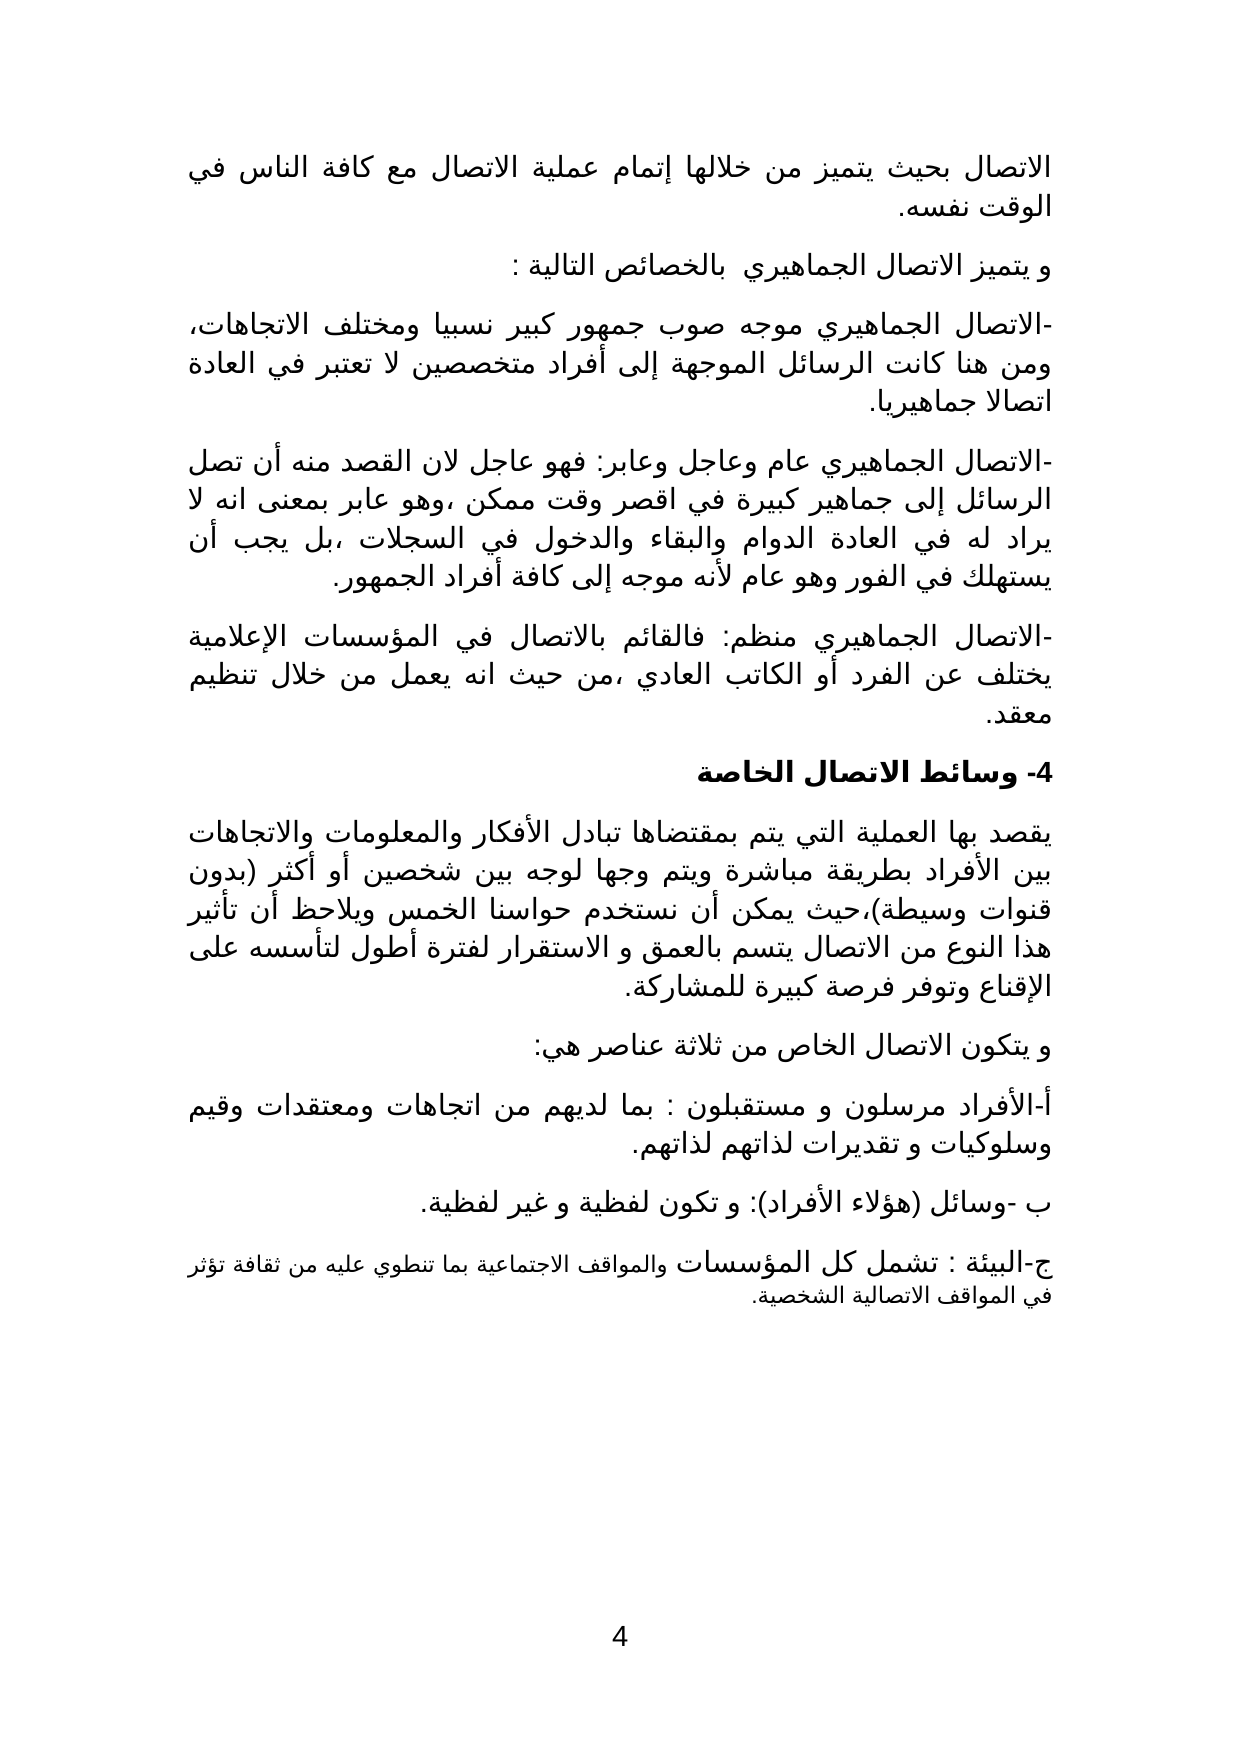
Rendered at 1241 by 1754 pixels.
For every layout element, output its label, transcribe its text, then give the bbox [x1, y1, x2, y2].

text و يتميز الاتصال الجماهیري بالخصائص التالیة : [187, 248, 1053, 281]
text ج-البیئة : تشمل كل المؤسسات والمواقف الاجتماعیة بما تنطوي علیه من ثقافة تؤثر في المواقف الاتصالیة الشخصیة. [187, 1245, 1053, 1308]
text -الاتصال الجماهیري موجه صوب جمهور كبیر نسبیا ومختلف الاتجاهات، ومن هنا كانت الرسائل الموجهة إلى أفراد متخصصین لا تعتبر في العادة اتصالا جماهیریا. [187, 307, 1053, 418]
text -الاتصال الجماهیري منظم: فالقائم بالاتصال في المؤسسات الإعلامية یختلف عن الفرد أو الكاتب العادي ،من حیث انه یعمل من خلال تنظیم معقد. [187, 619, 1053, 729]
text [187, 150, 1053, 222]
text 4- وسائط الاتصال الخاصة [187, 755, 1053, 789]
text ب -وسائل (هؤلاء الأفراد): و تكون لفظیة و غیر لفظیة. [187, 1185, 1053, 1219]
text و يتكون الاتصال الخاص من ثلاثة عناصر هي: [187, 1028, 1053, 1062]
text -الاتصال الجماهیري عام وعاجل وعابر: فهو عاجل لان القصد منه أن تصل الرسائل إلى جماهیر كبیرة في اقصر وقت ممكن ،وهو عابر بمعنى انه لا یراد له في العادة الدوام والبقاء والدخول في السجلات ،بل یجب أن یستهلك في الفور وهو عام لأنه موجه إلى كافة أفراد الجمهور. [187, 444, 1053, 593]
text أ-الأفراد مرسلون و مستقبلون : بما لدیهم من اتجاهات ومعتقدات وقیم وسلوكیات و تقديرات لذاتهم لذاتهم. [187, 1087, 1053, 1159]
text يقصد بها العملیة التي یتم بمقتضاها تبادل الأفكار والمعلومات والاتجاهات بین الأفراد بطریقة مباشرة ویتم وجها لوجه بین شخصین أو أكثر (بدون قنوات وسیطة)،حیث یمكن أن نستخدم حواسنا الخمس ویلاحظ أن تأثیر هذا النوع من الاتصال یتسم بالعمق و الاستقرار لفترة أطول لتأسسه على الإقناع وتوفر فرصة كبیرة للمشاركة. [187, 814, 1053, 1002]
